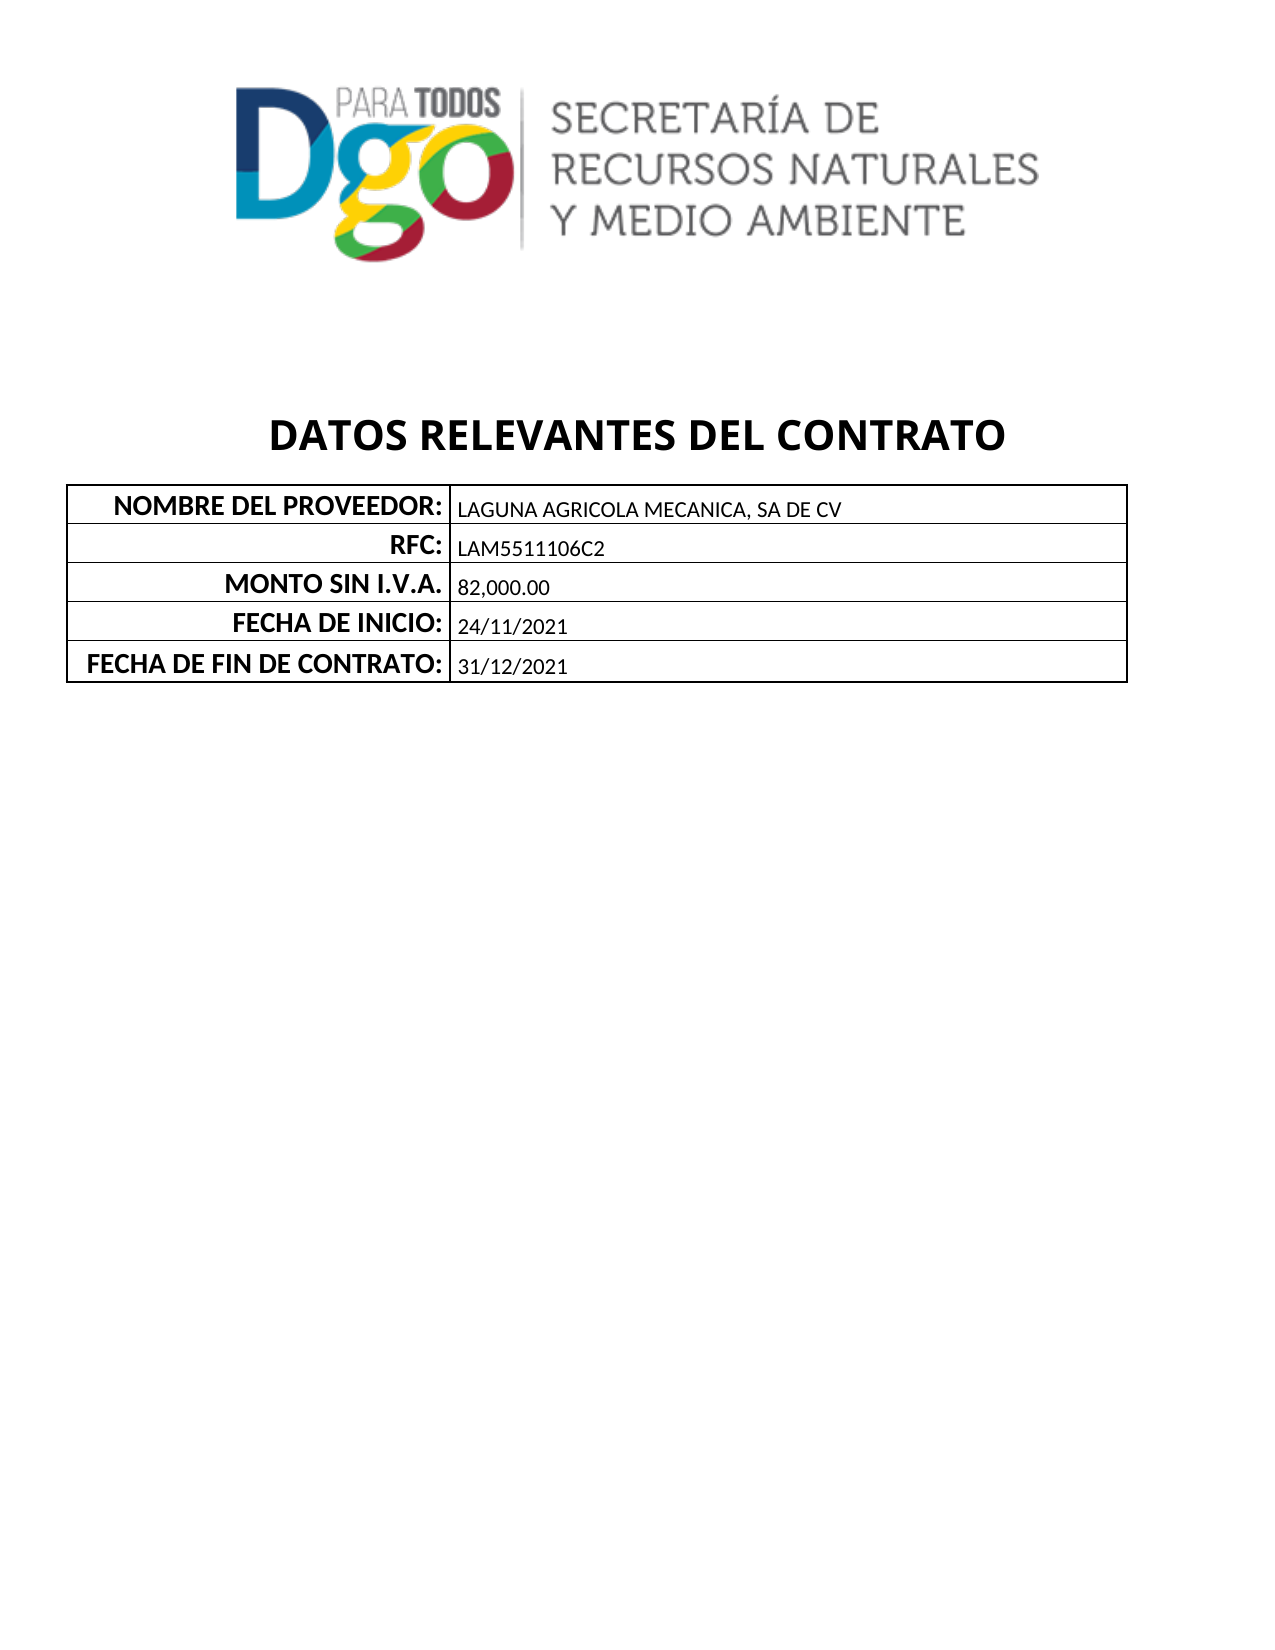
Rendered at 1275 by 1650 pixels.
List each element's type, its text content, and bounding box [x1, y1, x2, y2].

table_cell RFC: [68, 524, 449, 562]
table_cell FECHA DE INICIO: [68, 602, 449, 640]
table_cell 82,000.00 [451, 563, 1126, 601]
table_cell 24/11/2021 [451, 602, 1126, 640]
table_cell 31/12/2021 [451, 641, 1126, 681]
table_cell MONTO SIN I.V.A. [68, 563, 449, 601]
table_cell FECHA DE FIN DE CONTRATO: [68, 641, 449, 681]
text DATOS RELEVANTES DEL CONTRATO [75, 406, 1200, 462]
picture [236, 73, 1039, 269]
table_cell LAM5511106C2 [451, 524, 1126, 562]
table_header NOMBRE DEL PROVEEDOR: [68, 486, 449, 523]
table_header LAGUNA AGRICOLA MECANICA, SA DE CV [451, 486, 1126, 523]
